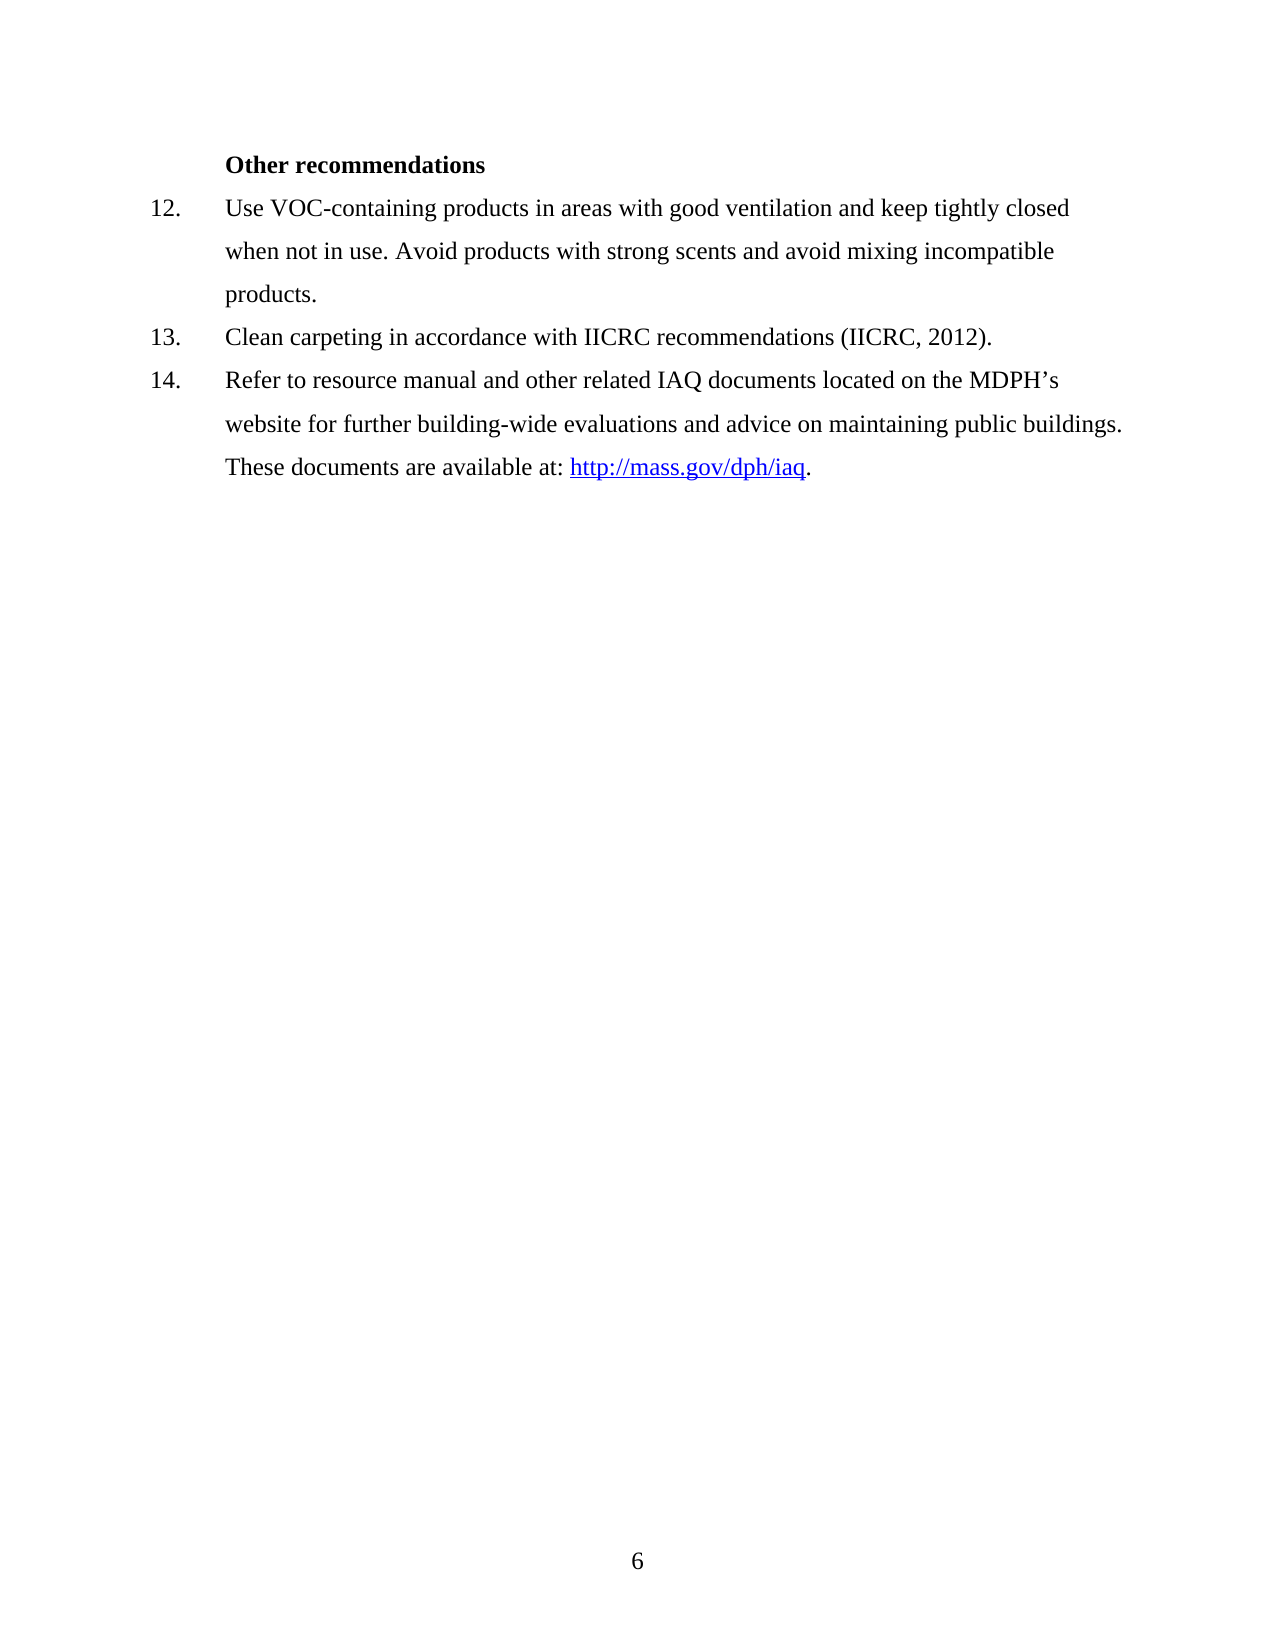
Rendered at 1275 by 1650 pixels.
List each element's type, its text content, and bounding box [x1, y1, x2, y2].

subtitle Other recommendations [150, 150, 1125, 179]
list Refer to resource manual and other related IAQ documents located on the MDPH’s website for further building-wide evaluations and advice on maintaining public buildings. These documents are available at: http://mass.gov/dph/iaq. [150, 366, 1125, 481]
list Clean carpeting in accordance with IICRC recommendations (IICRC, 2012). [150, 322, 1125, 351]
list Use VOC-containing products in areas with good ventilation and keep tightly closed when not in use. Avoid products with strong scents and avoid mixing incompatible products. [150, 193, 1125, 308]
